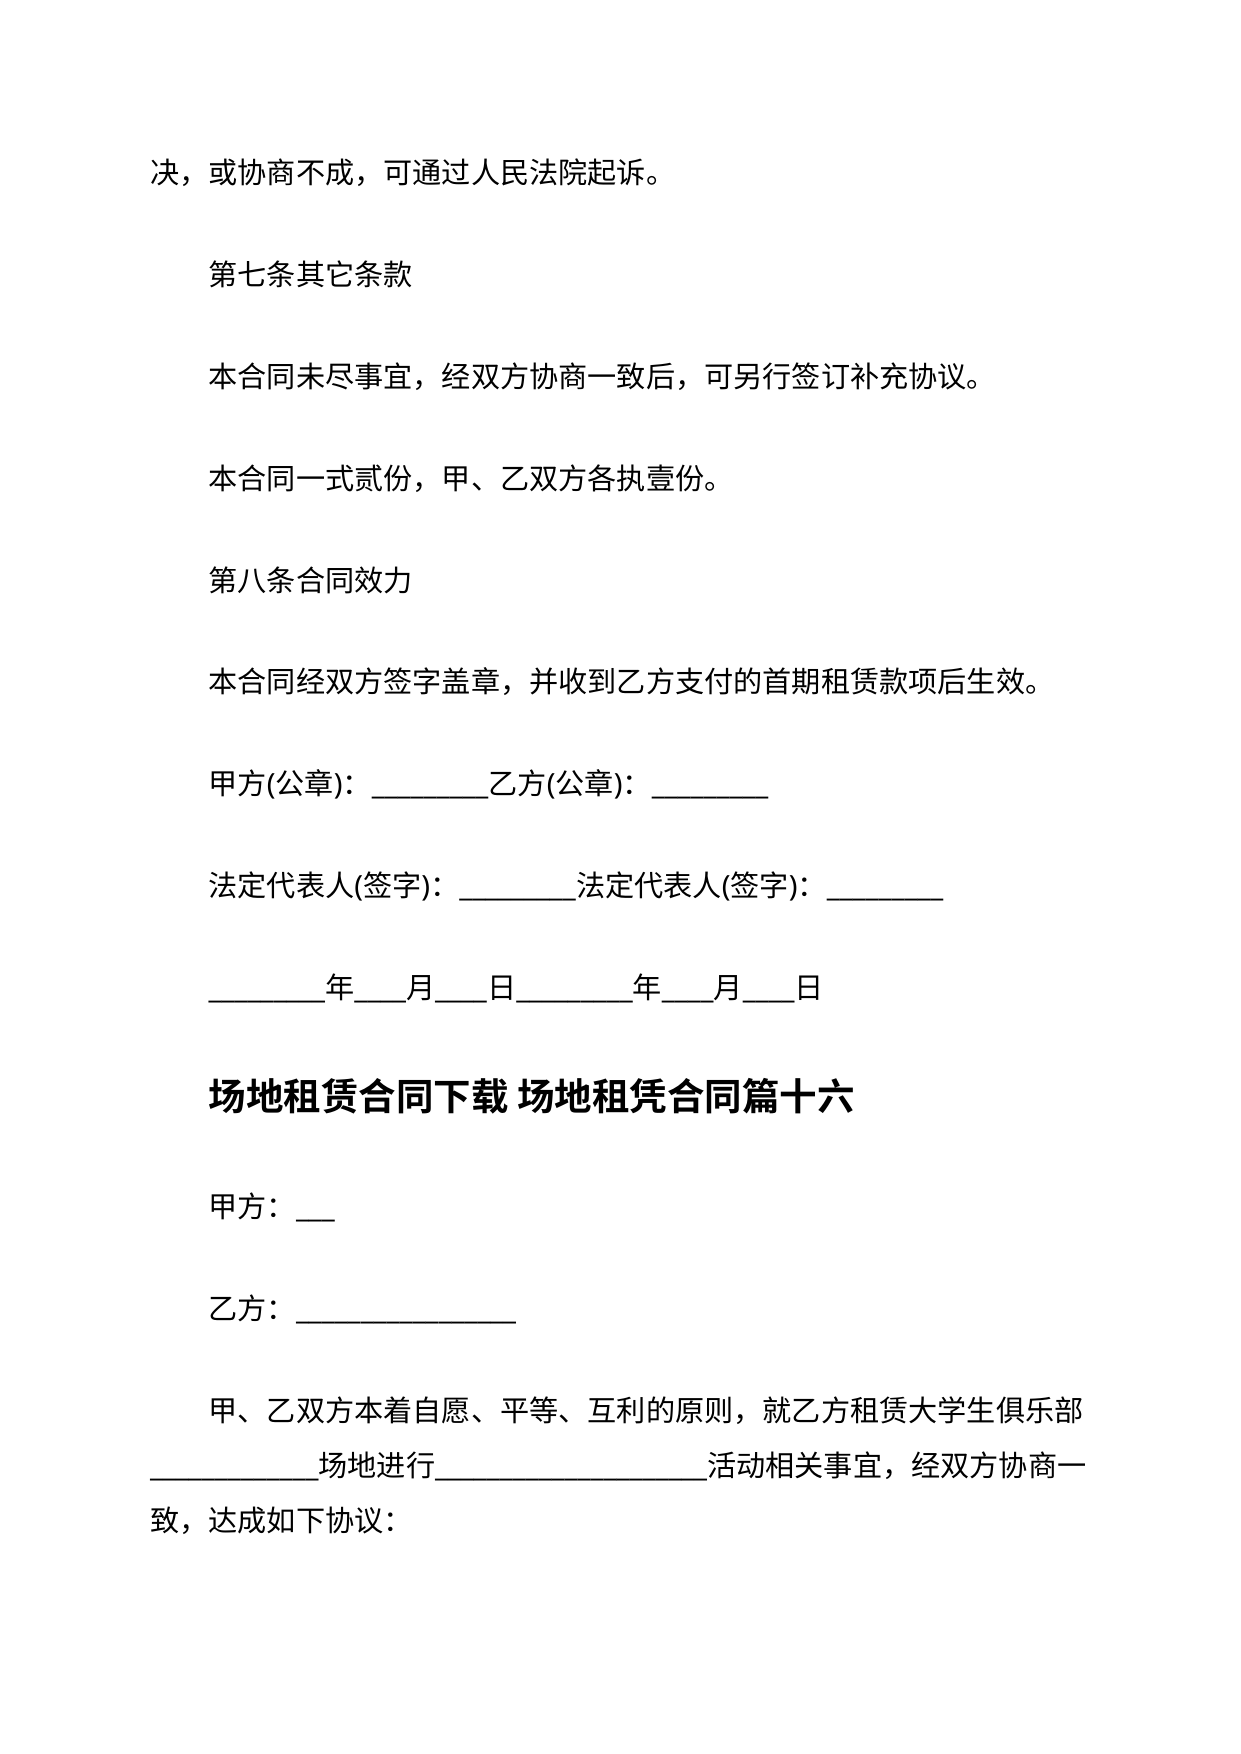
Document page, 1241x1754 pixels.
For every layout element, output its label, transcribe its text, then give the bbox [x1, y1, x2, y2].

text _________年____月____日_________年____月____日 [150, 964, 1090, 1007]
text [150, 150, 1090, 192]
text 本合同一式贰份，甲、乙双方各执壹份。 [150, 455, 1090, 498]
text 场地租赁合同下载 场地租凭合同篇十六 [150, 1067, 1090, 1121]
text 乙方：_________________ [150, 1286, 1090, 1328]
text 本合同未尽事宜，经双方协商一致后，可另行签订补充协议。 [150, 353, 1090, 396]
text 第八条合同效力 [150, 557, 1090, 599]
text 甲方(公章)：_________乙方(公章)：_________ [150, 761, 1090, 803]
text 本合同经双方签字盖章，并收到乙方支付的首期租赁款项后生效。 [150, 659, 1090, 701]
text 法定代表人(签字)：_________法定代表人(签字)：_________ [150, 863, 1090, 905]
text 甲、乙双方本着自愿、平等、互利的原则，就乙方租赁大学生俱乐部_____________场地进行_____________________活动相关事宜，经双方协商一致，达成如下协议： [150, 1388, 1090, 1540]
text 第七条其它条款 [150, 252, 1090, 294]
text 甲方：___ [150, 1184, 1090, 1226]
